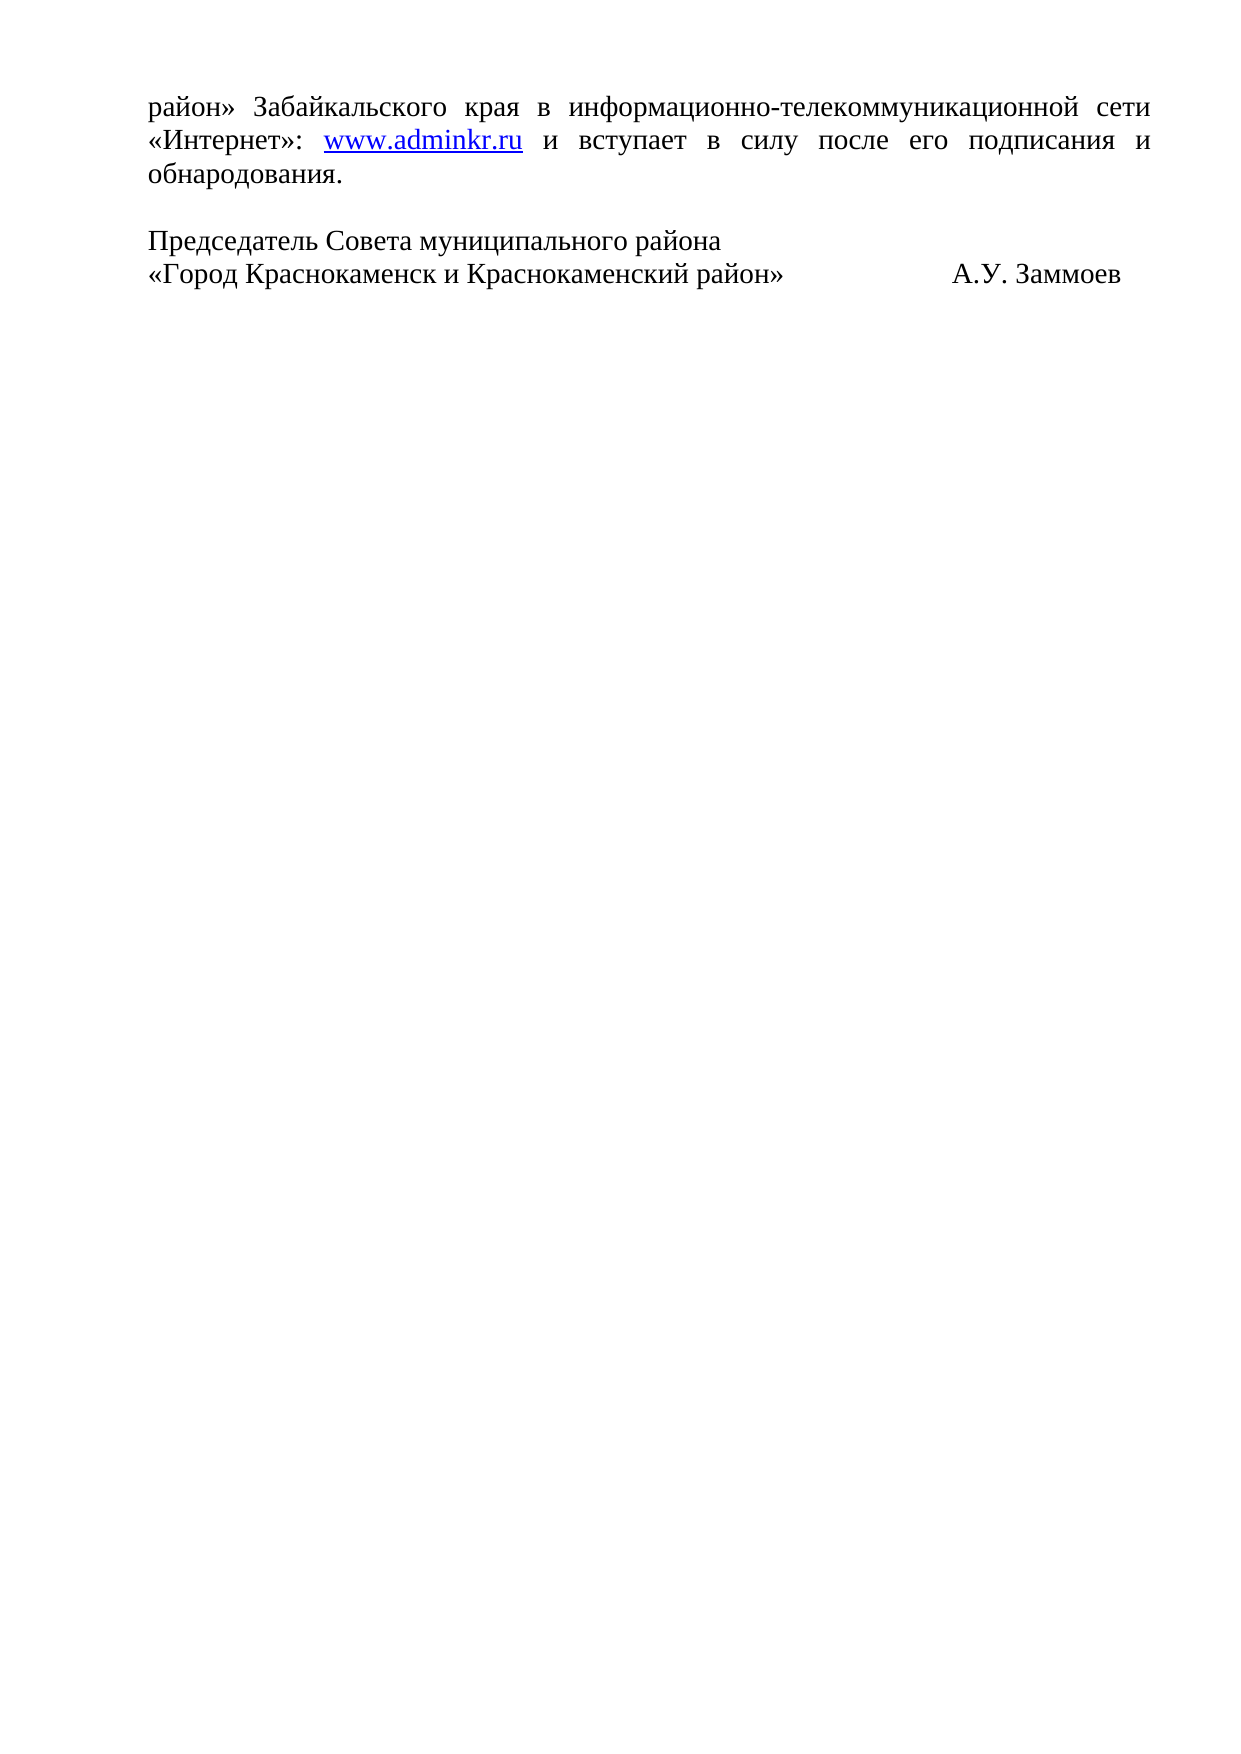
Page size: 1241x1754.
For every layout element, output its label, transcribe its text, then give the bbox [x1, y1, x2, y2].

text Председатель Совета муниципального района [148, 223, 1152, 256]
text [148, 89, 1152, 189]
text «Город Краснокаменск и Краснокаменский район» А.У. Заммоев [148, 256, 1152, 290]
